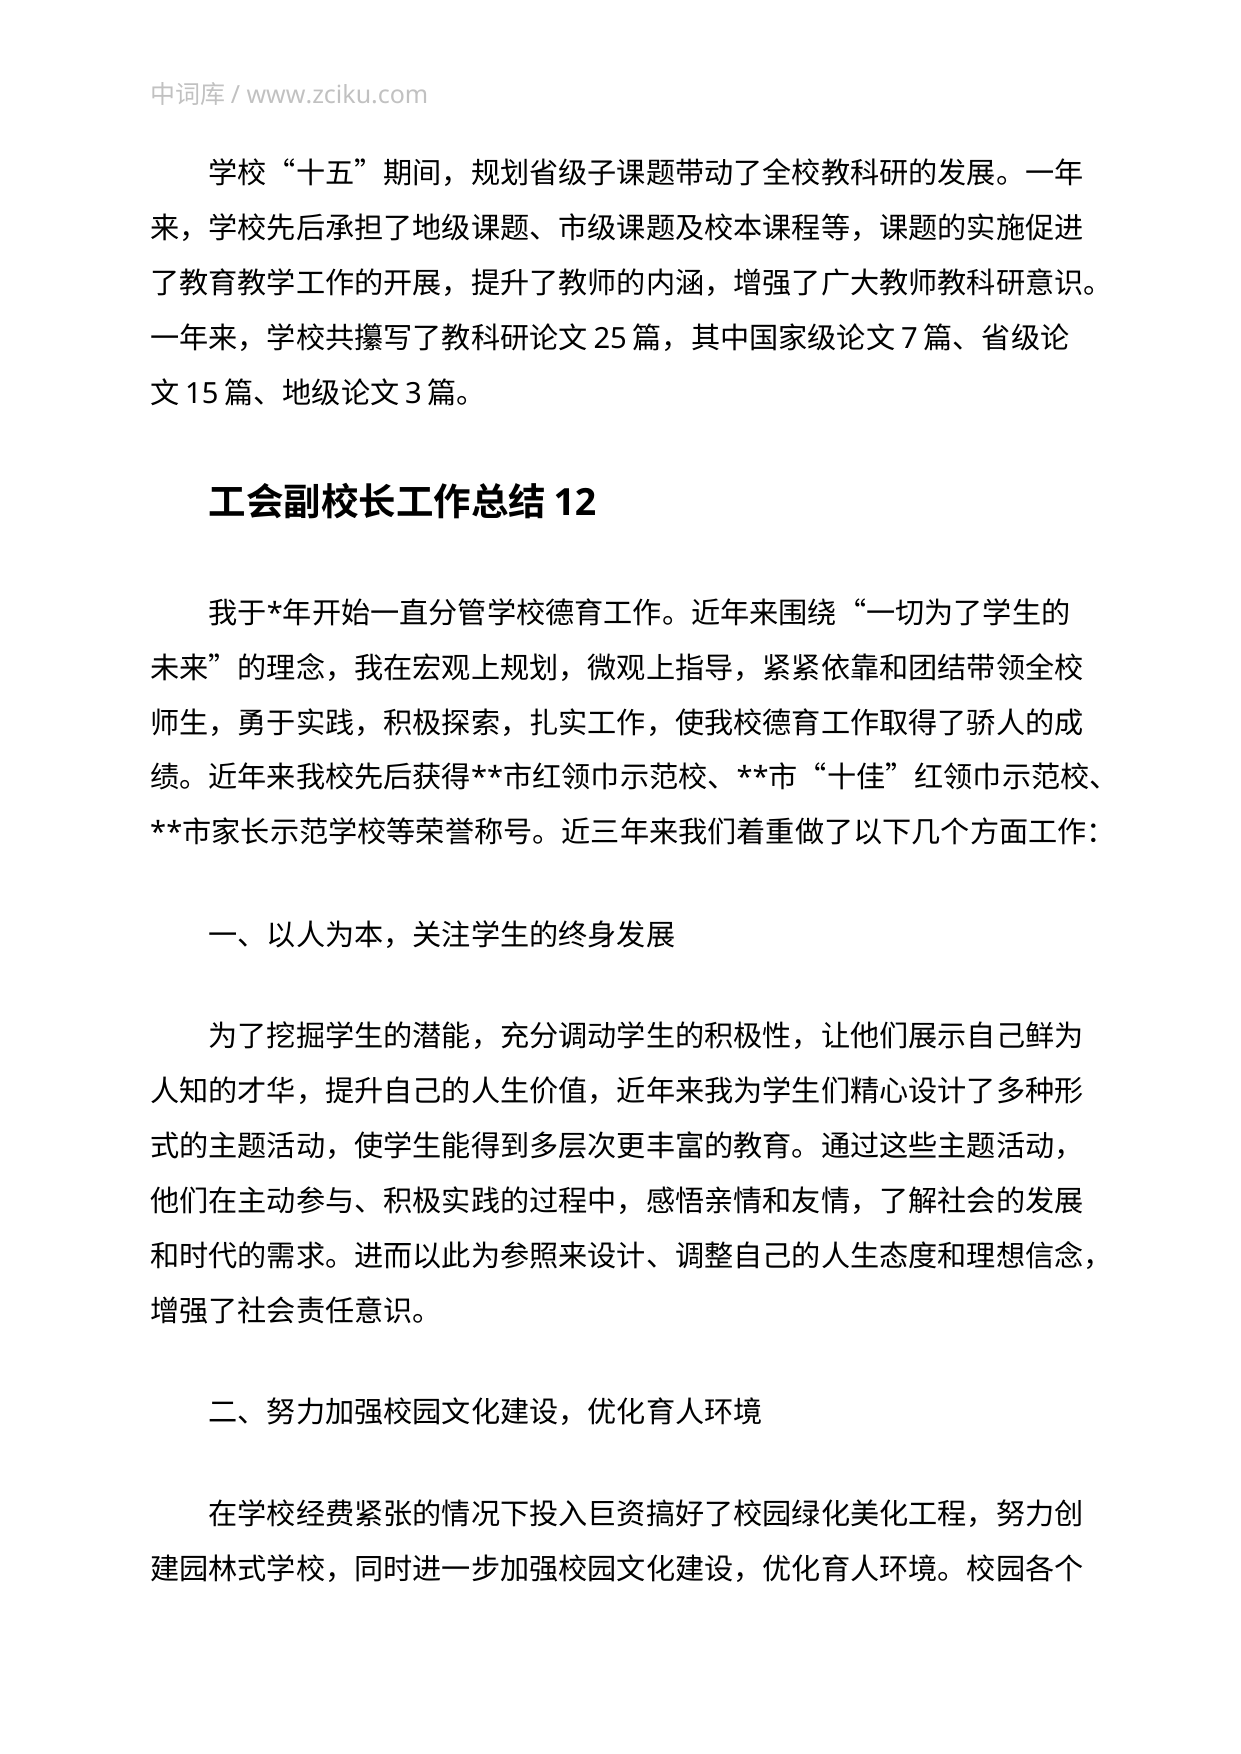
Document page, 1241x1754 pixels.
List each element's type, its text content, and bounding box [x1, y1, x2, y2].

text 工会副校长工作总结12 [150, 472, 1090, 526]
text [150, 1491, 1090, 1588]
text 我于*年开始一直分管学校德育工作。近年来围绕“一切为了学生的未来”的理念，我在宏观上规划，微观上指导，紧紧依靠和团结带领全校师生，勇于实践，积极探索，扎实工作，使我校德育工作取得了骄人的成绩。近年来我校先后获得**市红领巾示范校、**市“十佳”红领巾示范校、**市家长示范学校等荣誉称号。近三年来我们着重做了以下几个方面工作： [150, 589, 1090, 851]
text 二、努力加强校园文化建设，优化育人环境 [150, 1389, 1090, 1431]
text 学校“十五”期间，规划省级子课题带动了全校教科研的发展。一年来，学校先后承担了地级课题、市级课题及校本课程等，课题的实施促进了教育教学工作的开展，提升了教师的内涵，增强了广大教师教科研意识。一年来，学校共攥写了教科研论文25篇，其中国家级论文7篇、省级论文15篇、地级论文3篇。 [150, 150, 1090, 412]
text 一、以人为本，关注学生的终身发展 [150, 911, 1090, 953]
text 为了挖掘学生的潜能，充分调动学生的积极性，让他们展示自己鲜为人知的才华，提升自己的人生价值，近年来我为学生们精心设计了多种形式的主题活动，使学生能得到多层次更丰富的教育。通过这些主题活动，他们在主动参与、积极实践的过程中，感悟亲情和友情，了解社会的发展和时代的需求。进而以此为参照来设计、调整自己的人生态度和理想信念，增强了社会责任意识。 [150, 1013, 1090, 1329]
